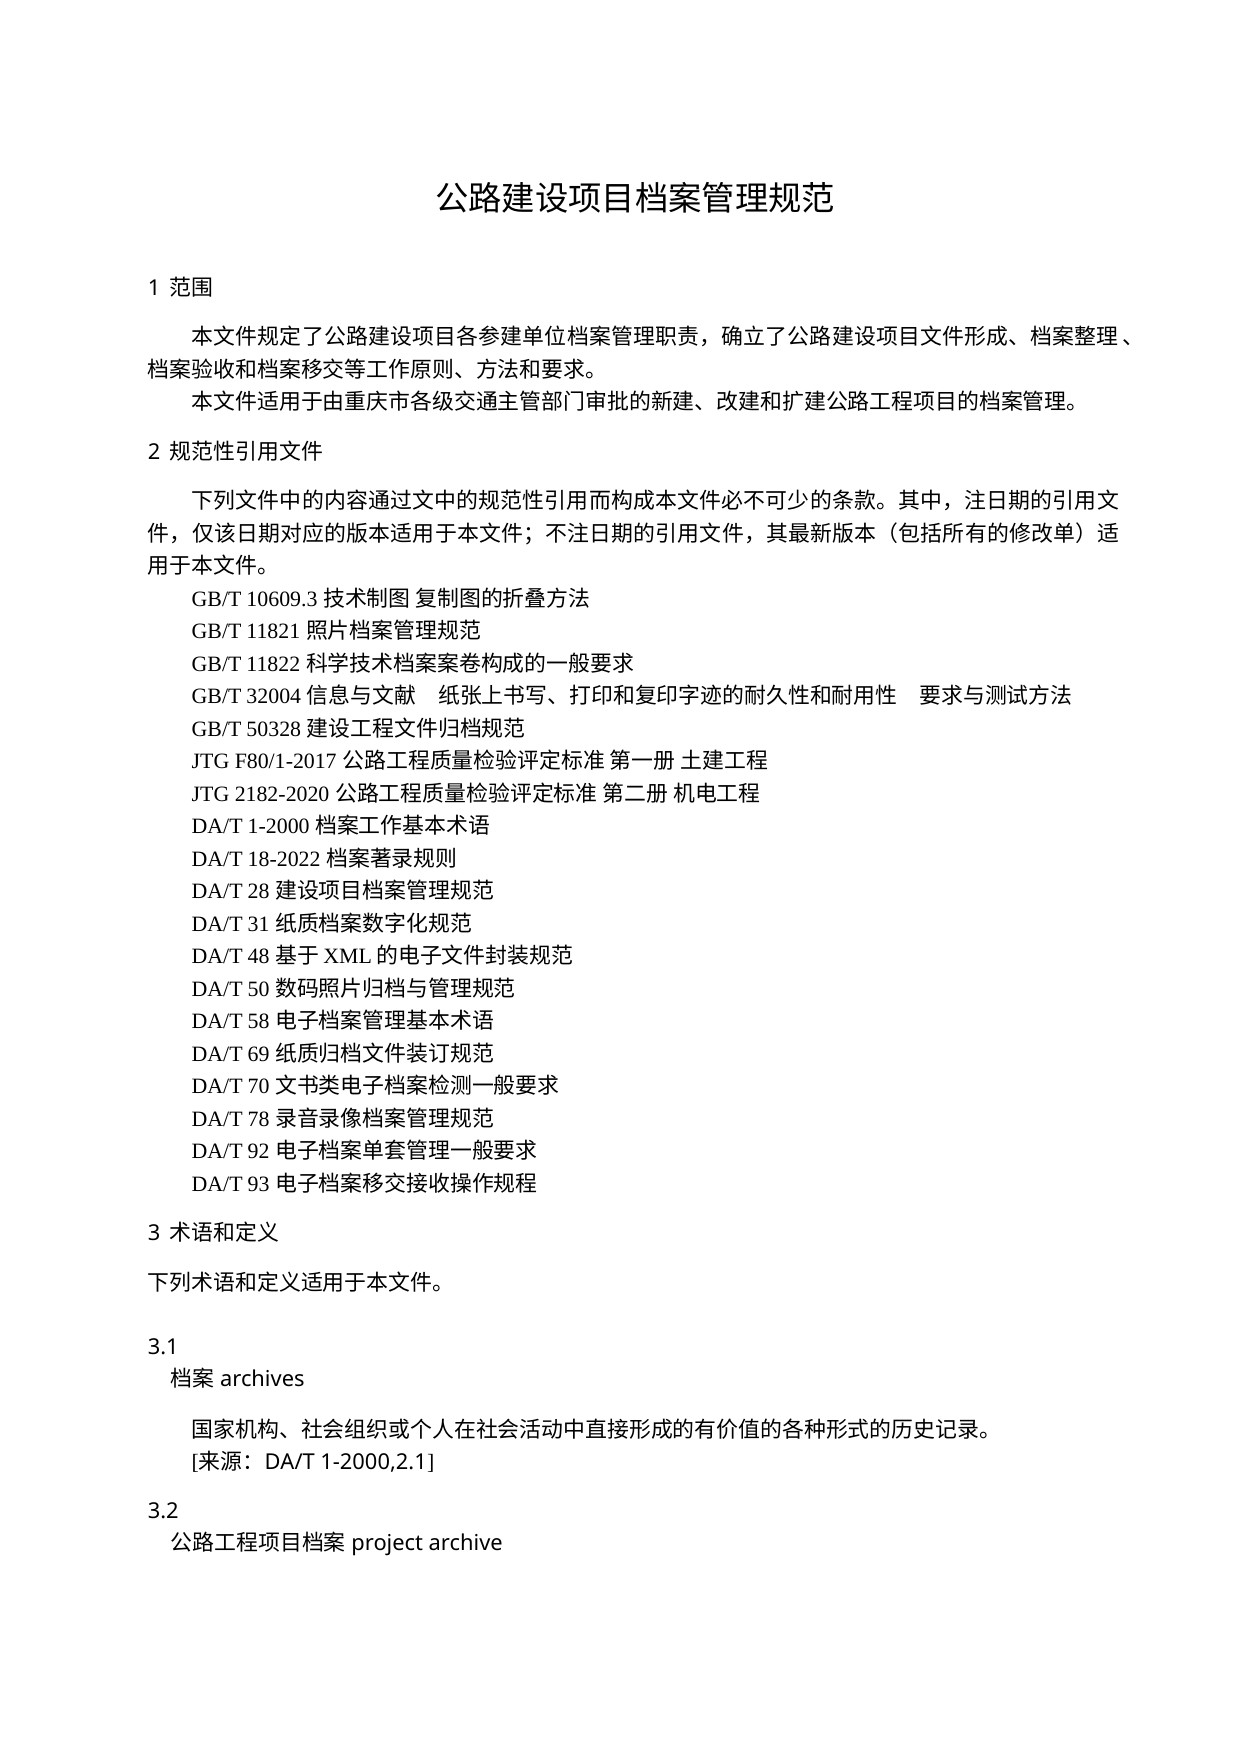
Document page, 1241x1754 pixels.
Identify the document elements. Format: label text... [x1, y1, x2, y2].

text 本文件规定了公路建设项目各参建单位档案管理职责，确立了公路建设项目文件形成、档案整理、档案验收和档案移交等工作原则、方法和要求。 [148, 319, 1122, 384]
text 下列文件中的内容通过文中的规范性引用而构成本文件必不可少的条款。其中，注日期的引用文件，仅该日期对应的版本适用于本文件；不注日期的引用文件，其最新版本（包括所有的修改单）适用于本文件。 [148, 483, 1122, 580]
text JTG 2182-2020 公路工程质量检验评定标准 第二册 机电工程 [148, 775, 1122, 808]
text DA/T 48 基于XML的电子文件封装规范 [148, 938, 1122, 970]
text DA/T 50 数码照片归档与管理规范 [148, 970, 1122, 1003]
text DA/T 28 建设项目档案管理规范 [148, 873, 1122, 905]
subtitle 术语和定义 [148, 1215, 1122, 1247]
subtitle 范围 [148, 269, 1122, 302]
text GB/T 50328 建设工程文件归档规范 [148, 710, 1122, 743]
text JTG F80/1-2017 公路工程质量检验评定标准 第一册 土建工程 [148, 743, 1122, 775]
text DA/T 58 电子档案管理基本术语 [148, 1003, 1122, 1035]
text [来源：DA/T 1-2000,2.1] [148, 1444, 1122, 1477]
text DA/T 78 录音录像档案管理规范 [148, 1100, 1122, 1133]
text 下列术语和定义适用于本文件。 [148, 1264, 1122, 1297]
subtitle 档案 archives [148, 1329, 1122, 1394]
text 国家机构、社会组织或个人在社会活动中直接形成的有价值的各种形式的历史记录。 [148, 1412, 1122, 1444]
text 公路建设项目档案管理规范 [148, 163, 1122, 228]
subtitle 规范性引用文件 [148, 433, 1122, 466]
text DA/T 1-2000 档案工作基本术语 [148, 808, 1122, 840]
text GB/T 11822 科学技术档案案卷构成的一般要求 [148, 645, 1122, 678]
text DA/T 69 纸质归档文件装订规范 [148, 1035, 1122, 1068]
text DA/T 92 电子档案单套管理一般要求 [148, 1133, 1122, 1165]
text 本文件适用于由重庆市各级交通主管部门审批的新建、改建和扩建公路工程项目的档案管理。 [148, 384, 1122, 416]
text GB/T 32004 信息与文献 纸张上书写、打印和复印字迹的耐久性和耐用性 要求与测试方法 [148, 678, 1122, 710]
text DA/T 18-2022 档案著录规则 [148, 840, 1122, 873]
text GB/T 11821 照片档案管理规范 [148, 613, 1122, 645]
subtitle 公路工程项目档案 project archive [148, 1493, 1122, 1558]
text DA/T 70 文书类电子档案检测一般要求 [148, 1068, 1122, 1100]
text DA/T 93 电子档案移交接收操作规程 [148, 1165, 1122, 1198]
text DA/T 31 纸质档案数字化规范 [148, 905, 1122, 938]
text GB/T 10609.3 技术制图 复制图的折叠方法 [148, 580, 1122, 613]
